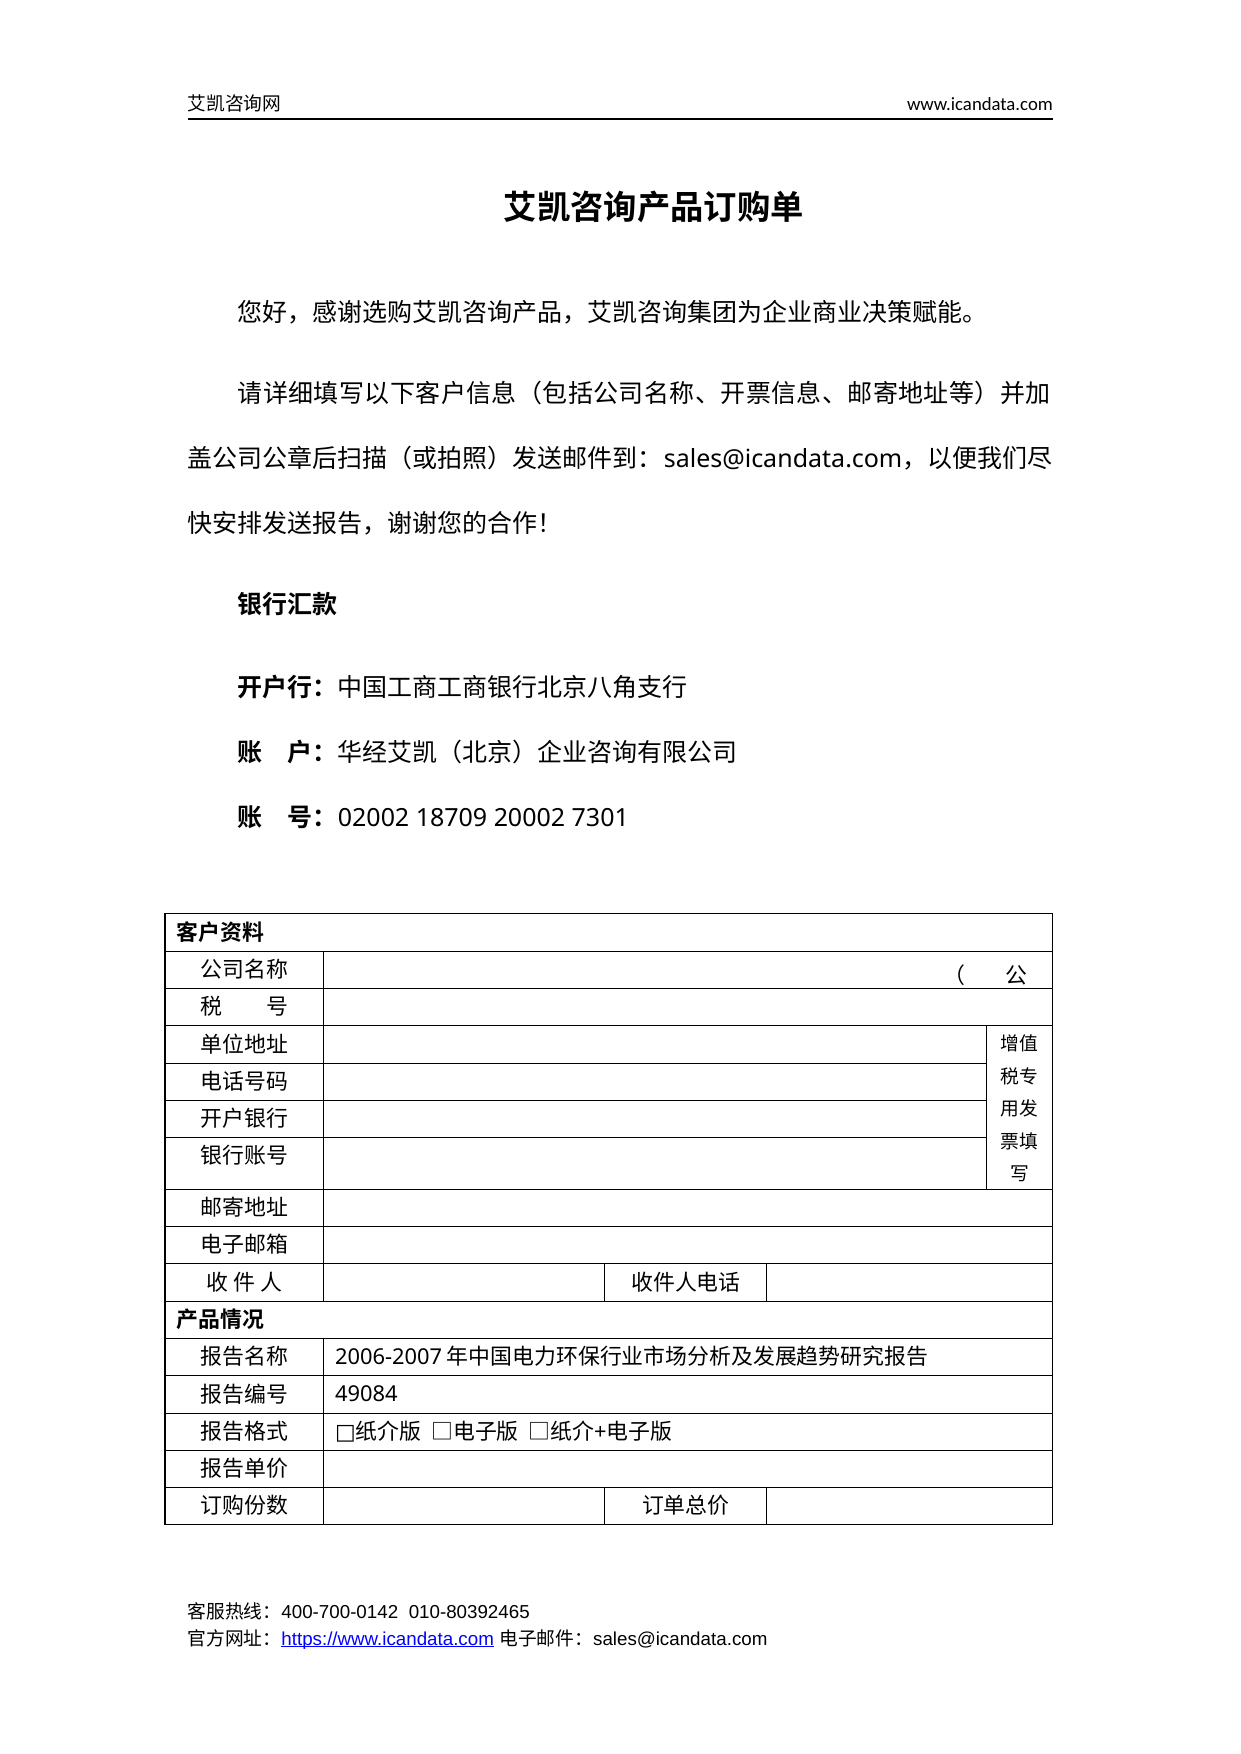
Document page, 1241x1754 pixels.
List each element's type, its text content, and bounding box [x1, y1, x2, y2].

table_cell 收 件 人 [166, 1264, 323, 1301]
table_cell □纸介版 □电子版 □纸介+电子版 [324, 1414, 1052, 1450]
table_cell 报告格式 [166, 1414, 323, 1450]
table_cell 报告单价 [166, 1451, 323, 1487]
table_cell 订单总价 [605, 1488, 766, 1524]
table_cell 邮寄地址 [166, 1190, 323, 1226]
table_cell [767, 1264, 1052, 1301]
table_cell [324, 1138, 986, 1189]
table_cell [324, 1026, 986, 1062]
table_cell 产品情况 [166, 1302, 1052, 1338]
table_cell [324, 1190, 1052, 1226]
table_cell 订购份数 [166, 1488, 323, 1524]
table_cell 49084 [324, 1376, 1052, 1412]
table_cell 银行账号 [166, 1138, 323, 1189]
table_cell [767, 1488, 1052, 1524]
text 艾凯咨询产品订购单 [187, 172, 1053, 237]
table_cell [324, 1064, 986, 1100]
text 账 户：华经艾凯（北京）企业咨询有限公司 [187, 718, 1053, 783]
table_cell 电话号码 [166, 1064, 323, 1100]
table_cell 税 号 [166, 989, 323, 1025]
table_cell [324, 1264, 604, 1301]
table_cell [324, 1227, 1052, 1263]
table_cell 报告名称 [166, 1339, 323, 1375]
text 您好，感谢选购艾凯咨询产品，艾凯咨询集团为企业商业决策赋能。 [187, 278, 1053, 343]
text 账 号：02002 18709 20002 7301 [187, 783, 1053, 848]
table_cell 公司名称 [166, 952, 323, 988]
table_cell [324, 1451, 1052, 1487]
table_cell 单位地址 [166, 1026, 323, 1062]
table_cell [324, 1101, 986, 1137]
table_cell 增值税专用发票填写 [987, 1026, 1052, 1189]
table_header 客户资料 [166, 914, 1052, 951]
table_cell 2006-2007年中国电力环保行业市场分析及发展趋势研究报告 [324, 1339, 1052, 1375]
text 银行汇款 [187, 570, 1053, 635]
table_cell [324, 1488, 604, 1524]
table_cell 开户银行 [166, 1101, 323, 1137]
text 开户行：中国工商工商银行北京八角支行 [187, 653, 1053, 718]
table_cell 报告编号 [166, 1376, 323, 1412]
table_cell 收件人电话 [605, 1264, 766, 1301]
text 请详细填写以下客户信息（包括公司名称、开票信息、邮寄地址等）并加盖公司公章后扫描（或拍照）发送邮件到：sales@icandata.com，以便我们尽快安排发送报告，谢谢您的合作！ [187, 359, 1053, 554]
table_cell [324, 952, 1052, 988]
table_cell [324, 989, 1052, 1025]
table_cell 电子邮箱 [166, 1227, 323, 1263]
